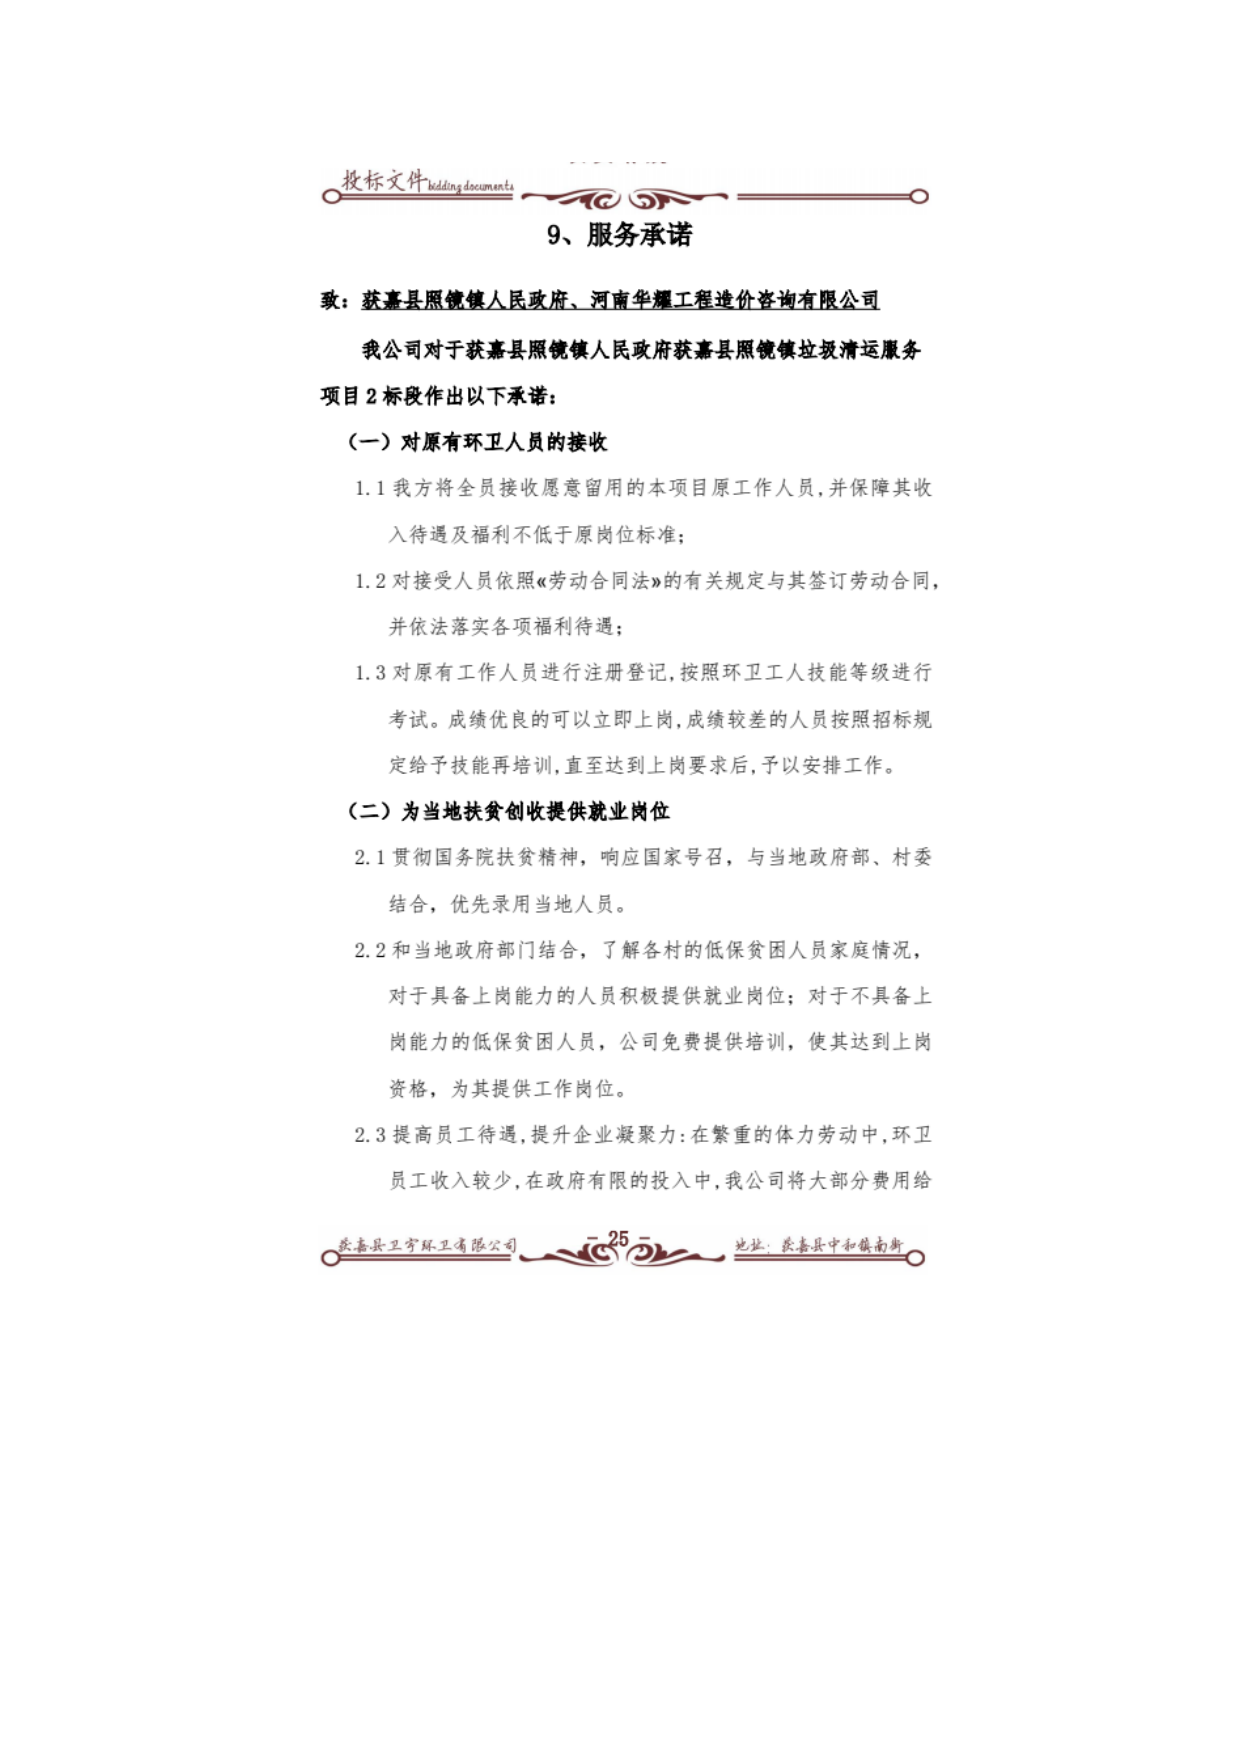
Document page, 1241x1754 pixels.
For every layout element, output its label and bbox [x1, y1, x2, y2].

picture [187, 162, 1052, 1324]
